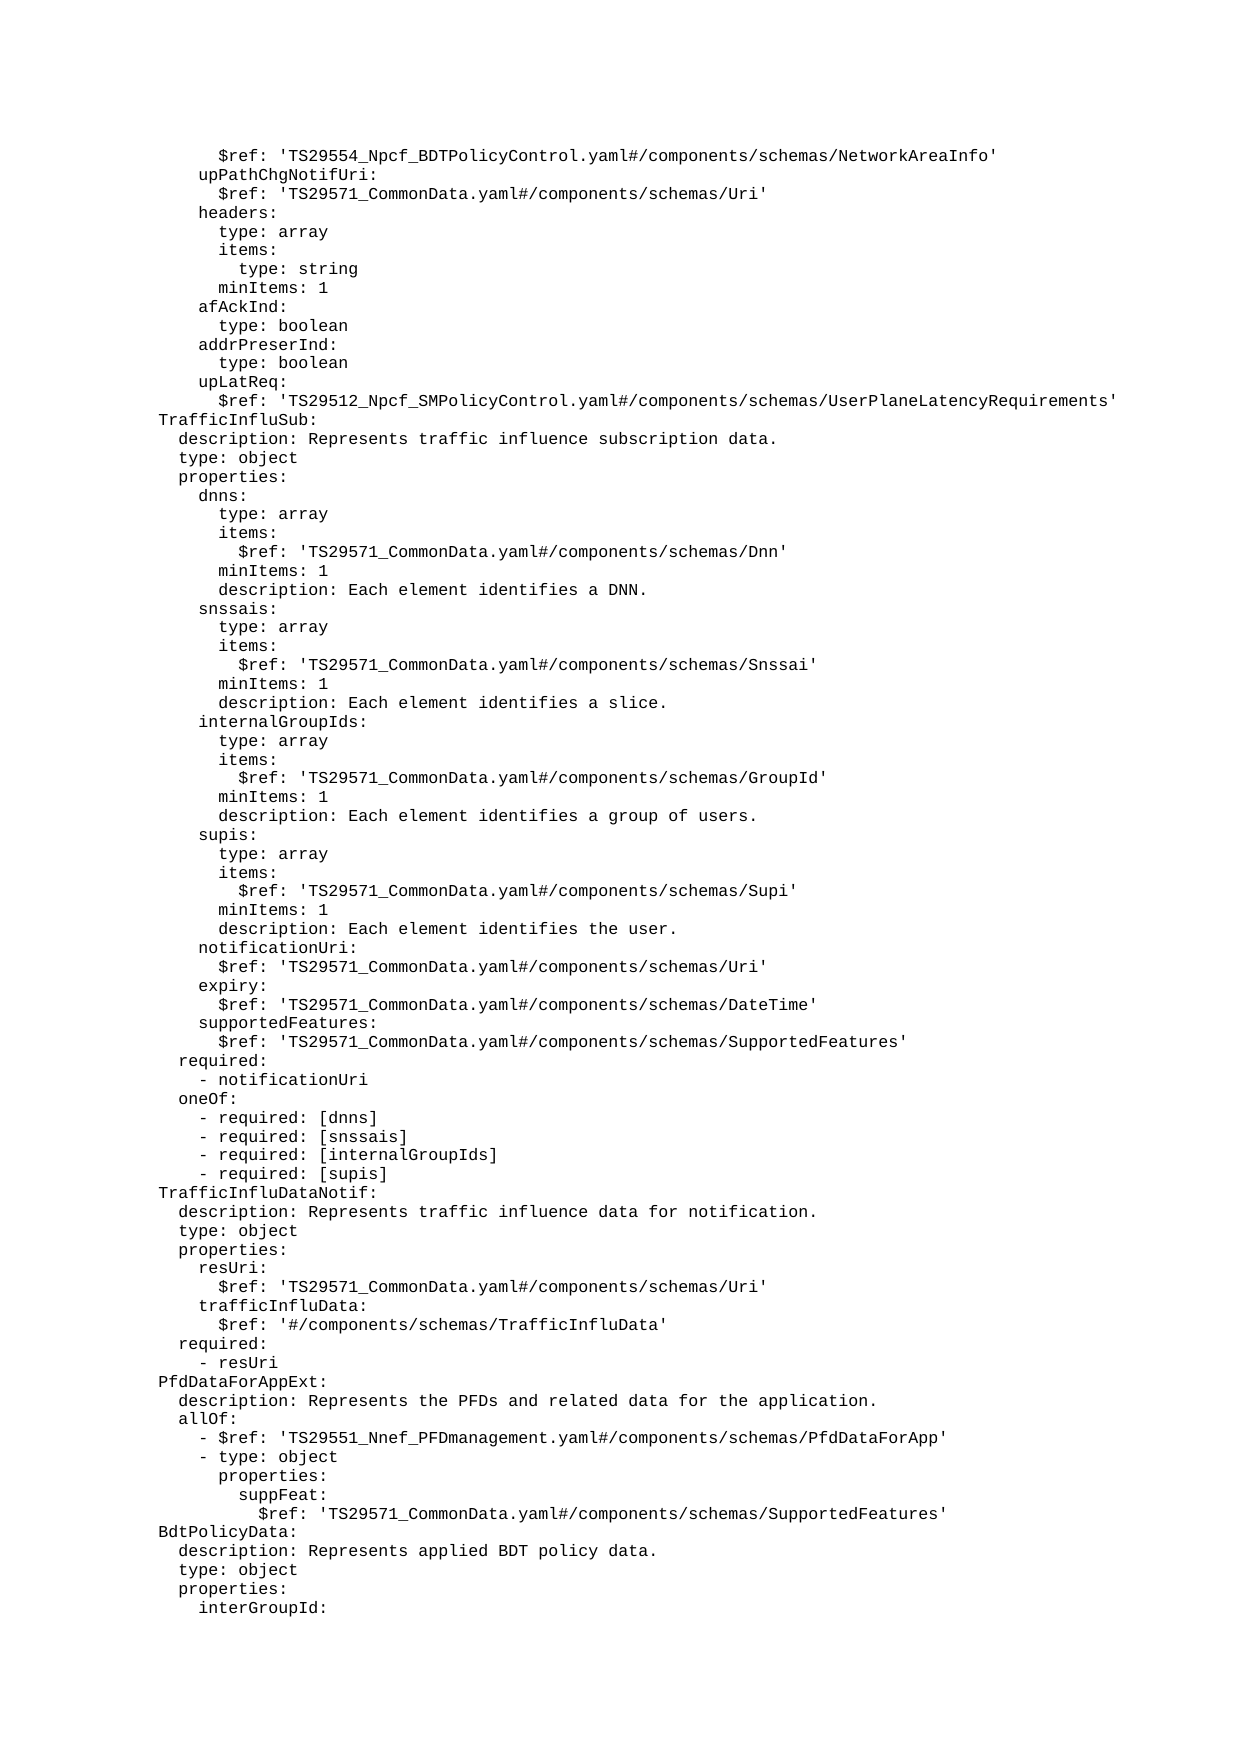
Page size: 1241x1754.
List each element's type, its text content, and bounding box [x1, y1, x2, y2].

text required: [118, 1336, 1122, 1354]
text $ref: 'TS29571_CommonData.yaml#/components/schemas/DateTime' [118, 996, 1122, 1015]
text $ref: 'TS29512_Npcf_SMPolicyControl.yaml#/components/schemas/UserPlaneLatencyRequirements' [118, 393, 1122, 412]
text type: object [118, 449, 1122, 468]
text - required: [snssais] [118, 1128, 1122, 1147]
text - $ref: 'TS29551_Nnef_PFDmanagement.yaml#/components/schemas/PfdDataForApp' [118, 1430, 1122, 1449]
text supis: [118, 826, 1122, 845]
text $ref: 'TS29571_CommonData.yaml#/components/schemas/Uri' [118, 185, 1122, 204]
text resUri: [118, 1260, 1122, 1279]
text minItems: 1 [118, 280, 1122, 298]
text description: Represents applied BDT policy data. [118, 1543, 1122, 1562]
text description: Each element identifies a DNN. [118, 581, 1122, 600]
text $ref: 'TS29571_CommonData.yaml#/components/schemas/SupportedFeatures' [118, 1505, 1122, 1524]
text properties: [118, 1241, 1122, 1260]
text $ref: '#/components/schemas/TrafficInfluData' [118, 1317, 1122, 1336]
text items: [118, 638, 1122, 657]
text $ref: 'TS29571_CommonData.yaml#/components/schemas/Uri' [118, 958, 1122, 977]
text description: Each element identifies a slice. [118, 694, 1122, 713]
text type: array [118, 619, 1122, 638]
text oneOf: [118, 1090, 1122, 1109]
text items: [118, 525, 1122, 544]
text items: [118, 242, 1122, 261]
text description: Represents the PFDs and related data for the application. [118, 1392, 1122, 1411]
text upLatReq: [118, 374, 1122, 393]
text $ref: 'TS29571_CommonData.yaml#/components/schemas/Dnn' [118, 544, 1122, 562]
text - required: [dnns] [118, 1109, 1122, 1128]
text upPathChgNotifUri: [118, 167, 1122, 185]
text internalGroupIds: [118, 713, 1122, 732]
text headers: [118, 204, 1122, 223]
text description: Represents traffic influence data for notification. [118, 1203, 1122, 1222]
text minItems: 1 [118, 902, 1122, 921]
text properties: [118, 1581, 1122, 1599]
text - required: [supis] [118, 1166, 1122, 1185]
text type: array [118, 845, 1122, 864]
text required: [118, 1053, 1122, 1072]
text minItems: 1 [118, 562, 1122, 581]
text addrPreserInd: [118, 336, 1122, 355]
text - required: [internalGroupIds] [118, 1147, 1122, 1166]
text TrafficInfluSub: [118, 412, 1122, 431]
text $ref: 'TS29571_CommonData.yaml#/components/schemas/Supi' [118, 883, 1122, 902]
text type: string [118, 261, 1122, 280]
text supportedFeatures: [118, 1015, 1122, 1034]
text description: Each element identifies the user. [118, 921, 1122, 939]
text minItems: 1 [118, 676, 1122, 694]
text type: boolean [118, 317, 1122, 336]
text $ref: 'TS29571_CommonData.yaml#/components/schemas/Snssai' [118, 657, 1122, 676]
text items: [118, 751, 1122, 770]
text - notificationUri [118, 1072, 1122, 1090]
text type: object [118, 1222, 1122, 1241]
text $ref: 'TS29571_CommonData.yaml#/components/schemas/Uri' [118, 1279, 1122, 1298]
text TrafficInfluDataNotif: [118, 1185, 1122, 1203]
text afAckInd: [118, 298, 1122, 317]
text - resUri [118, 1354, 1122, 1373]
text dnns: [118, 487, 1122, 506]
text description: Represents traffic influence subscription data. [118, 431, 1122, 449]
text suppFeat: [118, 1486, 1122, 1505]
text $ref: 'TS29571_CommonData.yaml#/components/schemas/GroupId' [118, 770, 1122, 789]
text BdtPolicyData: [118, 1524, 1122, 1543]
text description: Each element identifies a group of users. [118, 808, 1122, 826]
text notificationUri: [118, 939, 1122, 958]
text trafficInfluData: [118, 1298, 1122, 1317]
text properties: [118, 468, 1122, 487]
text items: [118, 864, 1122, 883]
text type: object [118, 1562, 1122, 1581]
text type: array [118, 506, 1122, 525]
text $ref: 'TS29571_CommonData.yaml#/components/schemas/SupportedFeatures' [118, 1034, 1122, 1053]
text type: array [118, 732, 1122, 751]
text type: boolean [118, 355, 1122, 374]
text - type: object [118, 1449, 1122, 1467]
text expiry: [118, 977, 1122, 996]
text PfdDataForAppExt: [118, 1373, 1122, 1392]
text interGroupId: [118, 1599, 1122, 1618]
text minItems: 1 [118, 789, 1122, 808]
text type: array [118, 223, 1122, 242]
text snssais: [118, 600, 1122, 619]
text allOf: [118, 1411, 1122, 1430]
text properties: [118, 1467, 1122, 1486]
text $ref: 'TS29554_Npcf_BDTPolicyControl.yaml#/components/schemas/NetworkAreaInfo' [118, 148, 1122, 167]
